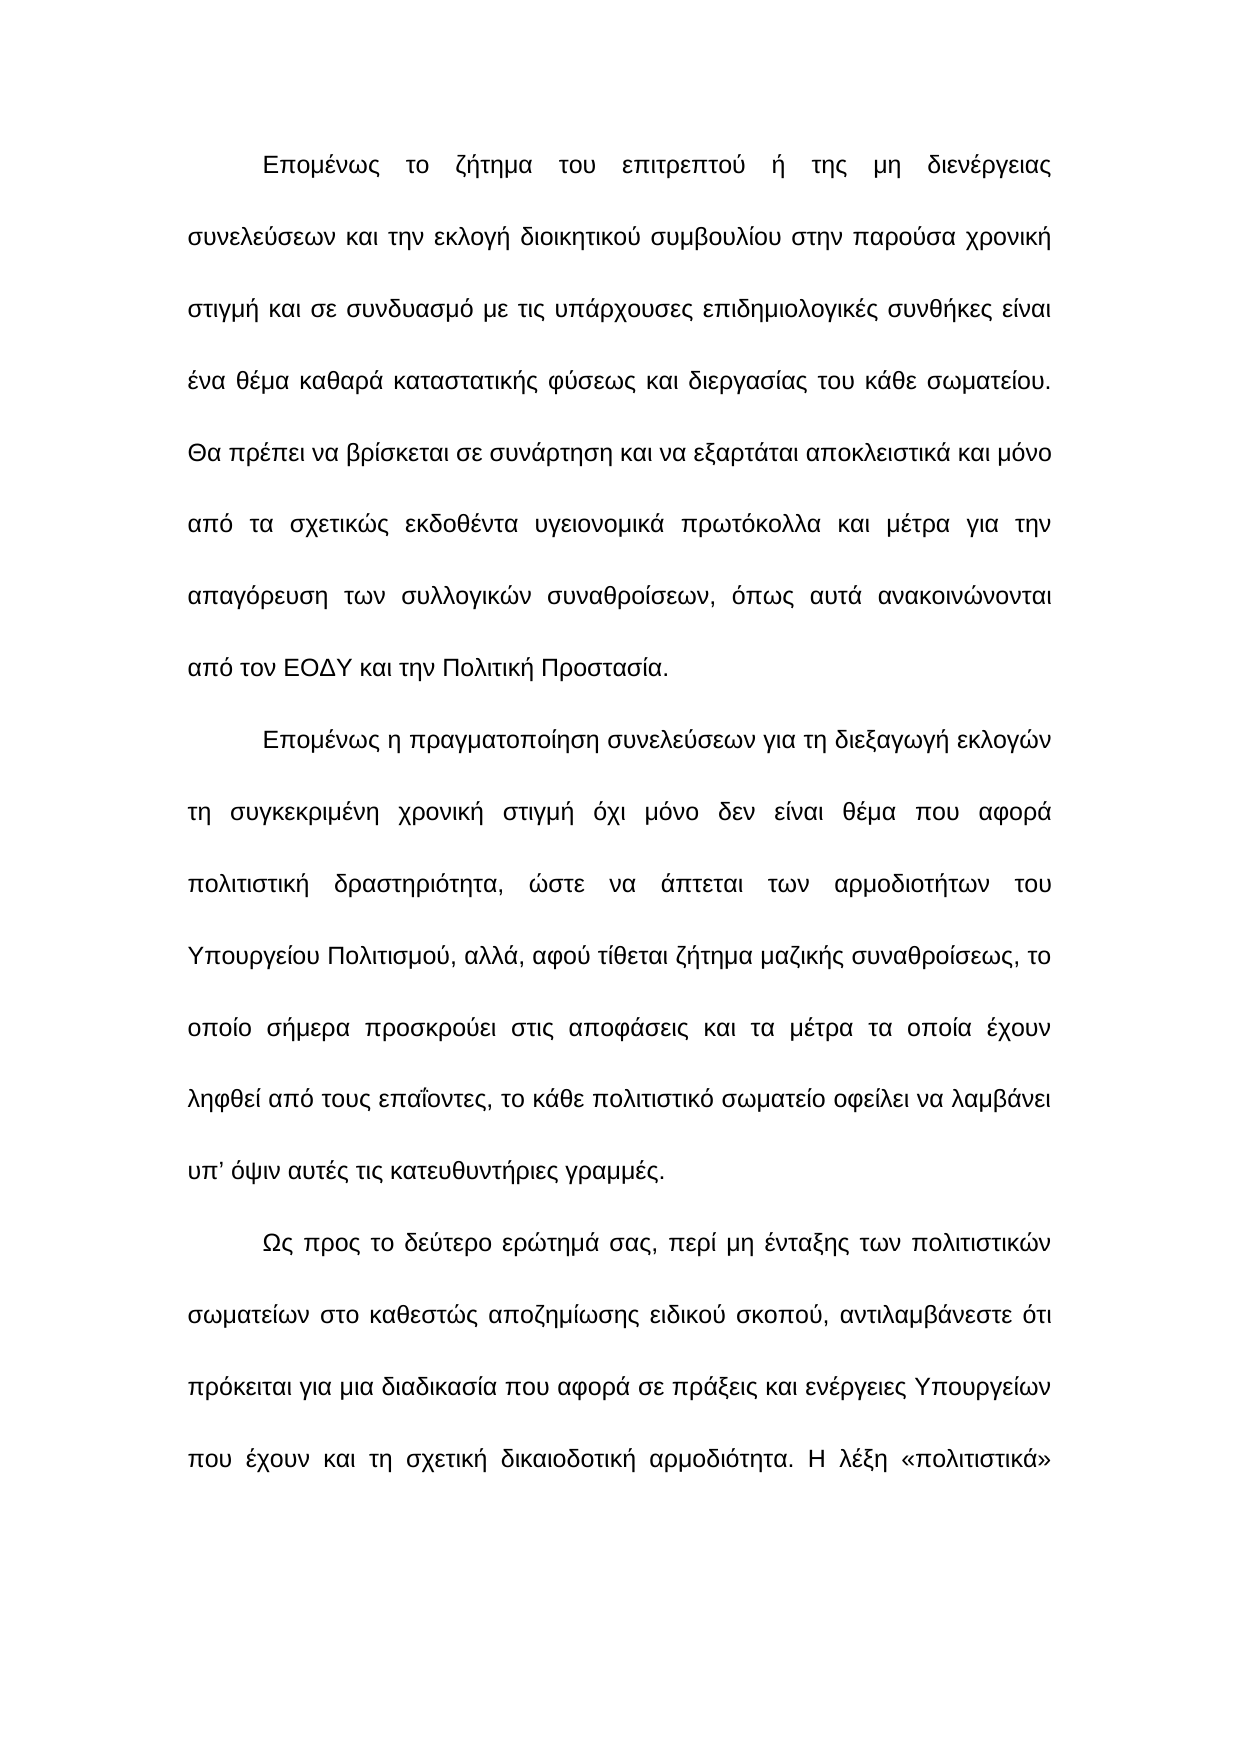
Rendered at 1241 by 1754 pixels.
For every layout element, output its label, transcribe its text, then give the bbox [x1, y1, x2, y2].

text Επομένως η πραγματοποίηση συνελεύσεων για τη διεξαγωγή εκλογών τη συγκεκριμένη χρονική στιγμή όχι μόνο δεν είναι θέμα που αφορά πολιτιστική δραστηριότητα, ώστε να άπτεται των αρμοδιοτήτων του Υπουργείου Πολιτισμού, αλλά, αφού τίθεται ζήτημα μαζικής συναθροίσεως, το οποίο σήμερα προσκρούει στις αποφάσεις και τα μέτρα τα οποία έχουν ληφθεί από τους επαΐοντες, το κάθε πολιτιστικό σωματείο οφείλει να λαμβάνει υπ’ όψιν αυτές τις κατευθυντήριες γραμμές. [187, 725, 1053, 1185]
text Επομένως το ζήτημα του επιτρεπτού ή της μη διενέργειας συνελεύσεων και την εκλογή διοικητικού συμβουλίου στην παρούσα χρονική στιγμή και σε συνδυασμό με τις υπάρχουσες επιδημιολογικές συνθήκες είναι ένα θέμα καθαρά καταστατικής φύσεως και διεργασίας του κάθε σωματείου. Θα πρέπει να βρίσκεται σε συνάρτηση και να εξαρτάται αποκλειστικά και μόνο από τα σχετικώς εκδοθέντα υγειονομικά πρωτόκολλα και μέτρα για την απαγόρευση των συλλογικών συναθροίσεων, όπως αυτά ανακοινώνονται από τον ΕΟΔΥ και την Πολιτική Προστασία. [187, 150, 1053, 682]
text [187, 1228, 1053, 1472]
